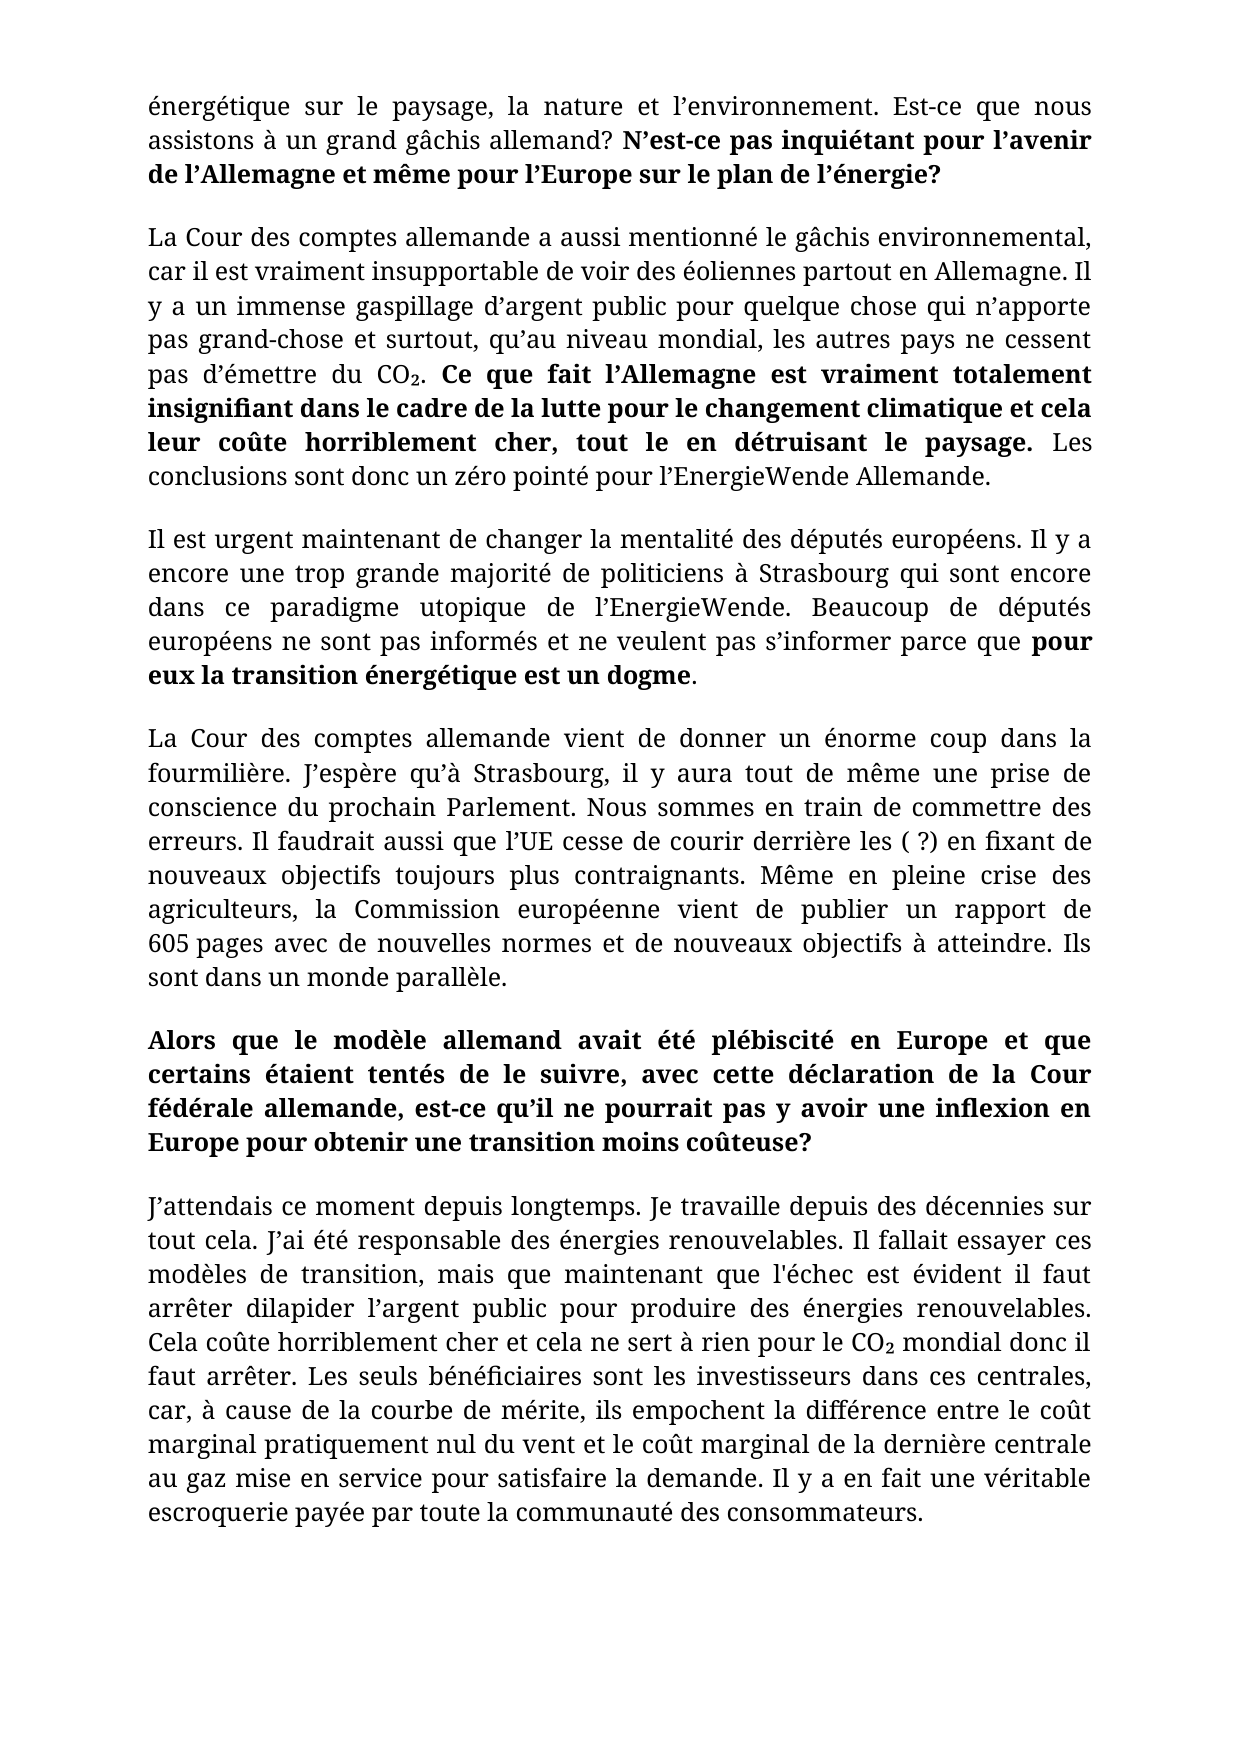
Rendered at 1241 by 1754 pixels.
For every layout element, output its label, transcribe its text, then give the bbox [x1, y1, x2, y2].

text Alors que le modèle allemand avait été plébiscité en Europe et que certains étaient tentés de le suivre, avec cette déclaration de la Cour fédérale allemande, est-ce qu’il ne pourrait pas y avoir une inflexion en Europe pour obtenir une transition moins coûteuse? [148, 1023, 1093, 1159]
text J’attendais ce moment depuis longtemps. Je travaille depuis des décennies sur tout cela. J’ai été responsable des énergies renouvelables. Il fallait essayer ces modèles de transition, mais que maintenant que l'échec est évident il faut arrêter dilapider l’argent public pour produire des énergies renouvelables. Cela coûte horriblement cher et cela ne sert à rien pour le CO₂ mondial donc il faut arrêter. Les seuls bénéficiaires sont les investisseurs dans ces centrales, car, à cause de la courbe de mérite, ils empochent la différence entre le coût marginal pratiquement nul du vent et le coût marginal de la dernière centrale au gaz mise en service pour satisfaire la demande. Il y a en fait une véritable escroquerie payée par toute la communauté des consommateurs. [148, 1188, 1093, 1529]
text La Cour des comptes allemande a aussi mentionné le gâchis environnemental, car il est vraiment insupportable de voir des éoliennes partout en Allemagne. Il y a un immense gaspillage d’argent public pour quelque chose qui n’apporte pas grand-chose et surtout, qu’au niveau mondial, les autres pays ne cessent pas d’émettre du CO₂. Ce que fait l’Allemagne est vraiment totalement insignifiant dans le cadre de la lutte pour le changement climatique et cela leur coûte horriblement cher, tout le en détruisant le paysage. Les conclusions sont donc un zéro pointé pour l’EnergieWende Allemande. [148, 220, 1093, 492]
text La Cour des comptes allemande vient de donner un énorme coup dans la fourmilière. J’espère qu’à Strasbourg, il y aura tout de même une prise de conscience du prochain Parlement. Nous sommes en train de commettre des erreurs. Il faudrait aussi que l’UE cesse de courir derrière les ( ?) en fixant de nouveaux objectifs toujours plus contraignants. Même en pleine crise des agriculteurs, la Commission européenne vient de publier un rapport de 605 pages avec de nouvelles normes et de nouveaux objectifs à atteindre. Ils sont dans un monde parallèle. [148, 721, 1093, 994]
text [148, 89, 1093, 191]
text Il est urgent maintenant de changer la mentalité des députés européens. Il y a encore une trop grande majorité de politiciens à Strasbourg qui sont encore dans ce paradigme utopique de l’EnergieWende. Beaucoup de députés européens ne sont pas informés et ne veulent pas s’informer parce que pour eux la transition énergétique est un dogme. [148, 522, 1093, 692]
